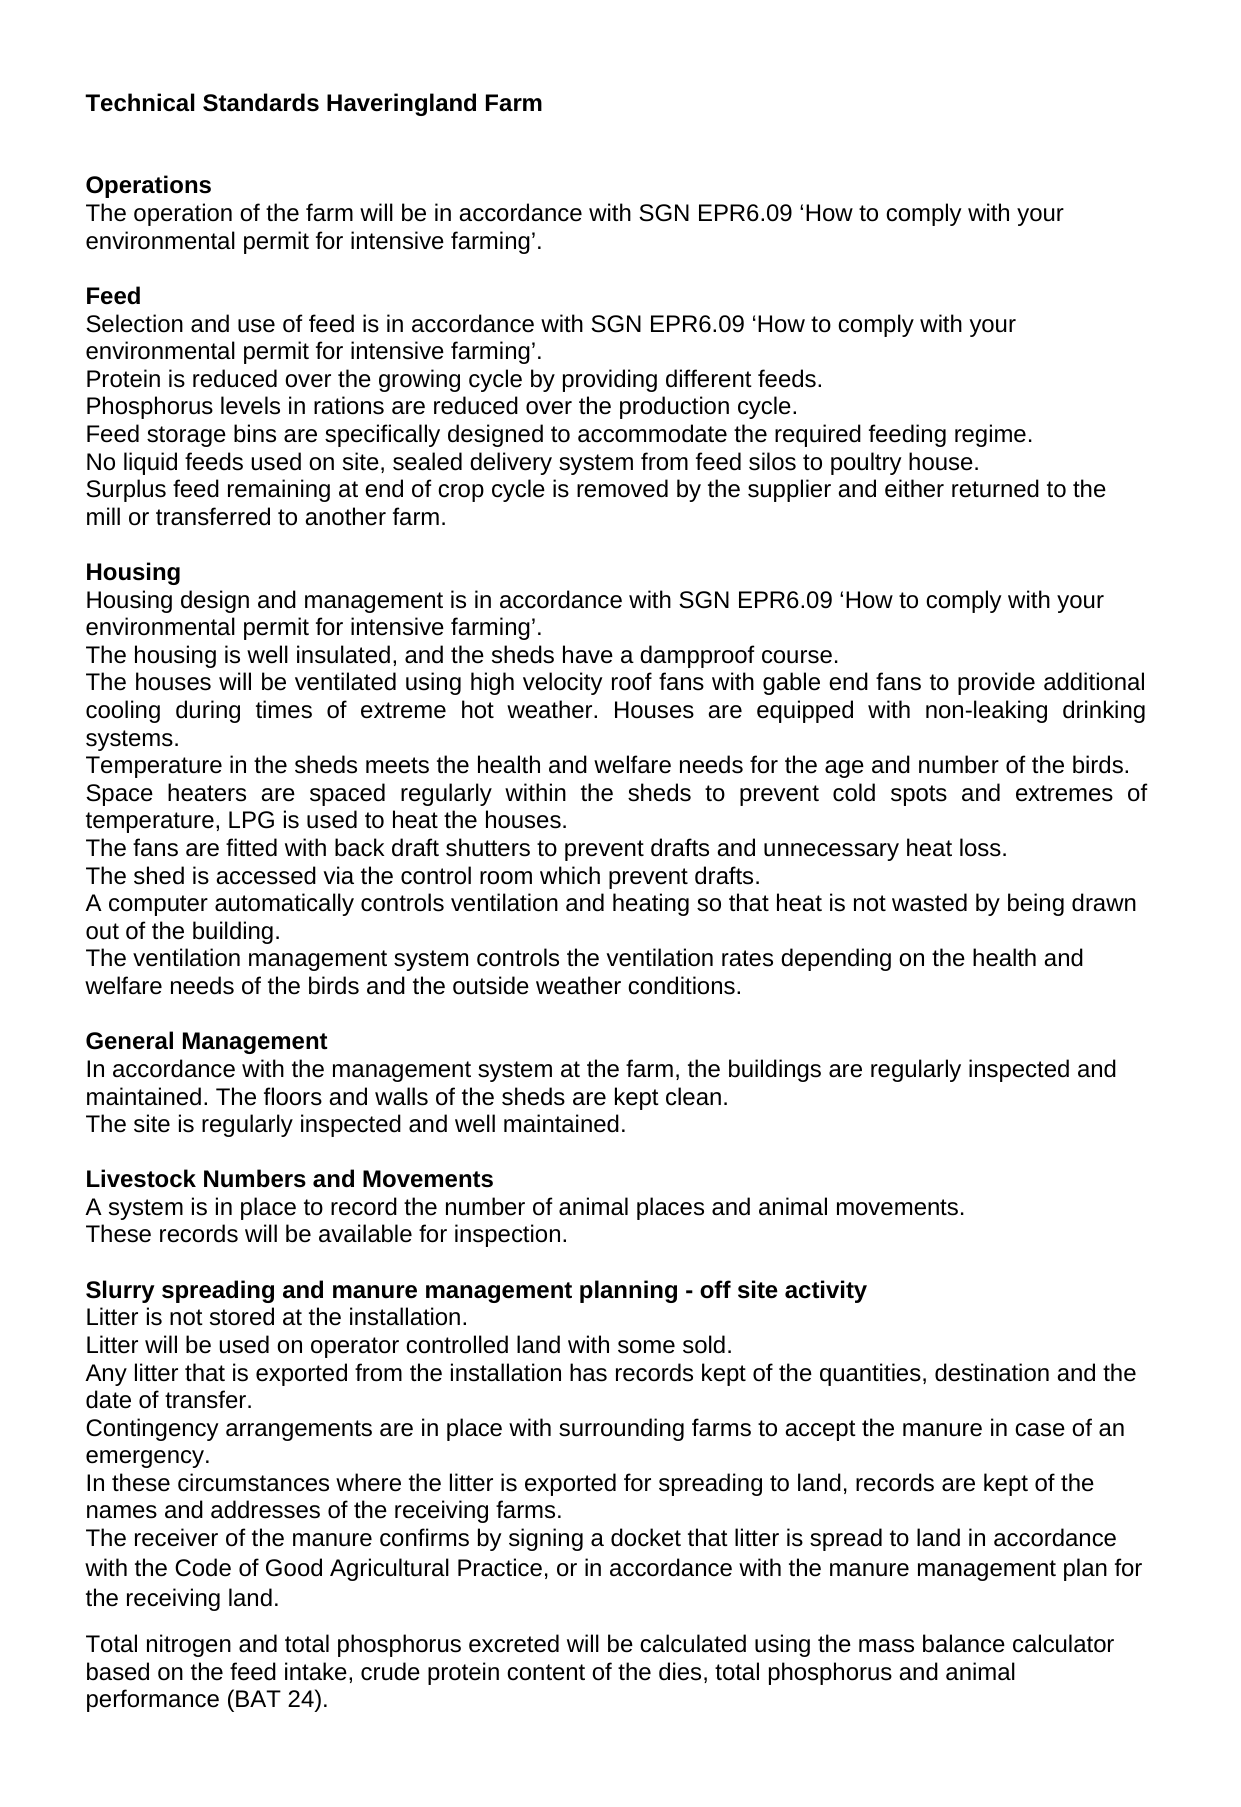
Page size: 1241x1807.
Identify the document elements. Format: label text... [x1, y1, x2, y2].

text Temperature in the sheds meets the health and welfare needs for the age and number of the birds. [85, 751, 1148, 779]
text The houses will be ventilated using high velocity roof fans with gable end fans to provide additional cooling during times of extreme hot weather. Houses are equipped with non-leaking drinking systems. [85, 668, 1148, 751]
text Operations [85, 171, 1148, 199]
text A system is in place to record the number of animal places and animal movements. [85, 1193, 1148, 1220]
text Total nitrogen and total phosphorus excreted will be calculated using the mass balance calculator based on the feed intake, crude protein content of the dies, total phosphorus and animal performance (BAT 24). [85, 1630, 1148, 1713]
text The operation of the farm will be in accordance with SGN EPR6.09 ‘How to comply with your environmental permit for intensive farming’. [85, 199, 1148, 254]
text Contingency arrangements are in place with surrounding farms to accept the manure in case of an emergency. [85, 1414, 1148, 1469]
text The ventilation management system controls the ventilation rates depending on the health and welfare needs of the birds and the outside weather conditions. [85, 944, 1148, 999]
text Feed [85, 282, 1148, 309]
text A computer automatically controls ventilation and heating so that heat is not wasted by being drawn out of the building. [85, 889, 1148, 944]
text The housing is well insulated, and the sheds have a dampproof course. [85, 641, 1148, 668]
text Surplus feed remaining at end of crop cycle is removed by the supplier and either returned to the mill or transferred to another farm. [85, 475, 1148, 530]
text Space heaters are spaced regularly within the sheds to prevent cold spots and extremes of temperature, LPG is used to heat the houses. [85, 779, 1148, 834]
text The shed is accessed via the control room which prevent drafts. [85, 862, 1148, 889]
text In accordance with the management system at the farm, the buildings are regularly inspected and maintained. The floors and walls of the sheds are kept clean. [85, 1055, 1148, 1110]
text The receiver of the manure confirms by signing a docket that litter is spread to land in accordance with the Code of Good Agricultural Practice, or in accordance with the manure management plan for the receiving land. [85, 1524, 1148, 1611]
text Housing design and management is in accordance with SGN EPR6.09 ‘How to comply with your environmental permit for intensive farming’. [85, 586, 1148, 641]
text These records will be available for inspection. [85, 1220, 1148, 1248]
text The site is regularly inspected and well maintained. [85, 1110, 1148, 1138]
text Feed storage bins are specifically designed to accommodate the required feeding regime. [85, 420, 1148, 447]
text No liquid feeds used on site, sealed delivery system from feed silos to poultry house. [85, 447, 1148, 475]
text Housing [85, 558, 1148, 586]
text Protein is reduced over the growing cycle by providing different feeds. [85, 365, 1148, 392]
text Litter is not stored at the installation. [85, 1303, 1148, 1331]
text Phosphorus levels in rations are reduced over the production cycle. [85, 392, 1148, 420]
text Selection and use of feed is in accordance with SGN EPR6.09 ‘How to comply with your environmental permit for intensive farming’. [85, 309, 1148, 365]
text The fans are fitted with back draft shutters to prevent drafts and unnecessary heat loss. [85, 834, 1148, 862]
text General Management [85, 1027, 1148, 1055]
text Any litter that is exported from the installation has records kept of the quantities, destination and the date of transfer. [85, 1358, 1148, 1414]
text Technical Standards Haveringland Farm [85, 89, 1148, 116]
text Litter will be used on operator controlled land with some sold. [85, 1331, 1148, 1358]
text In these circumstances where the litter is exported for spreading to land, records are kept of the names and addresses of the receiving farms. [85, 1469, 1148, 1524]
text Livestock Numbers and Movements [85, 1165, 1148, 1193]
text Slurry spreading and manure management planning - off site activity [85, 1276, 1148, 1303]
